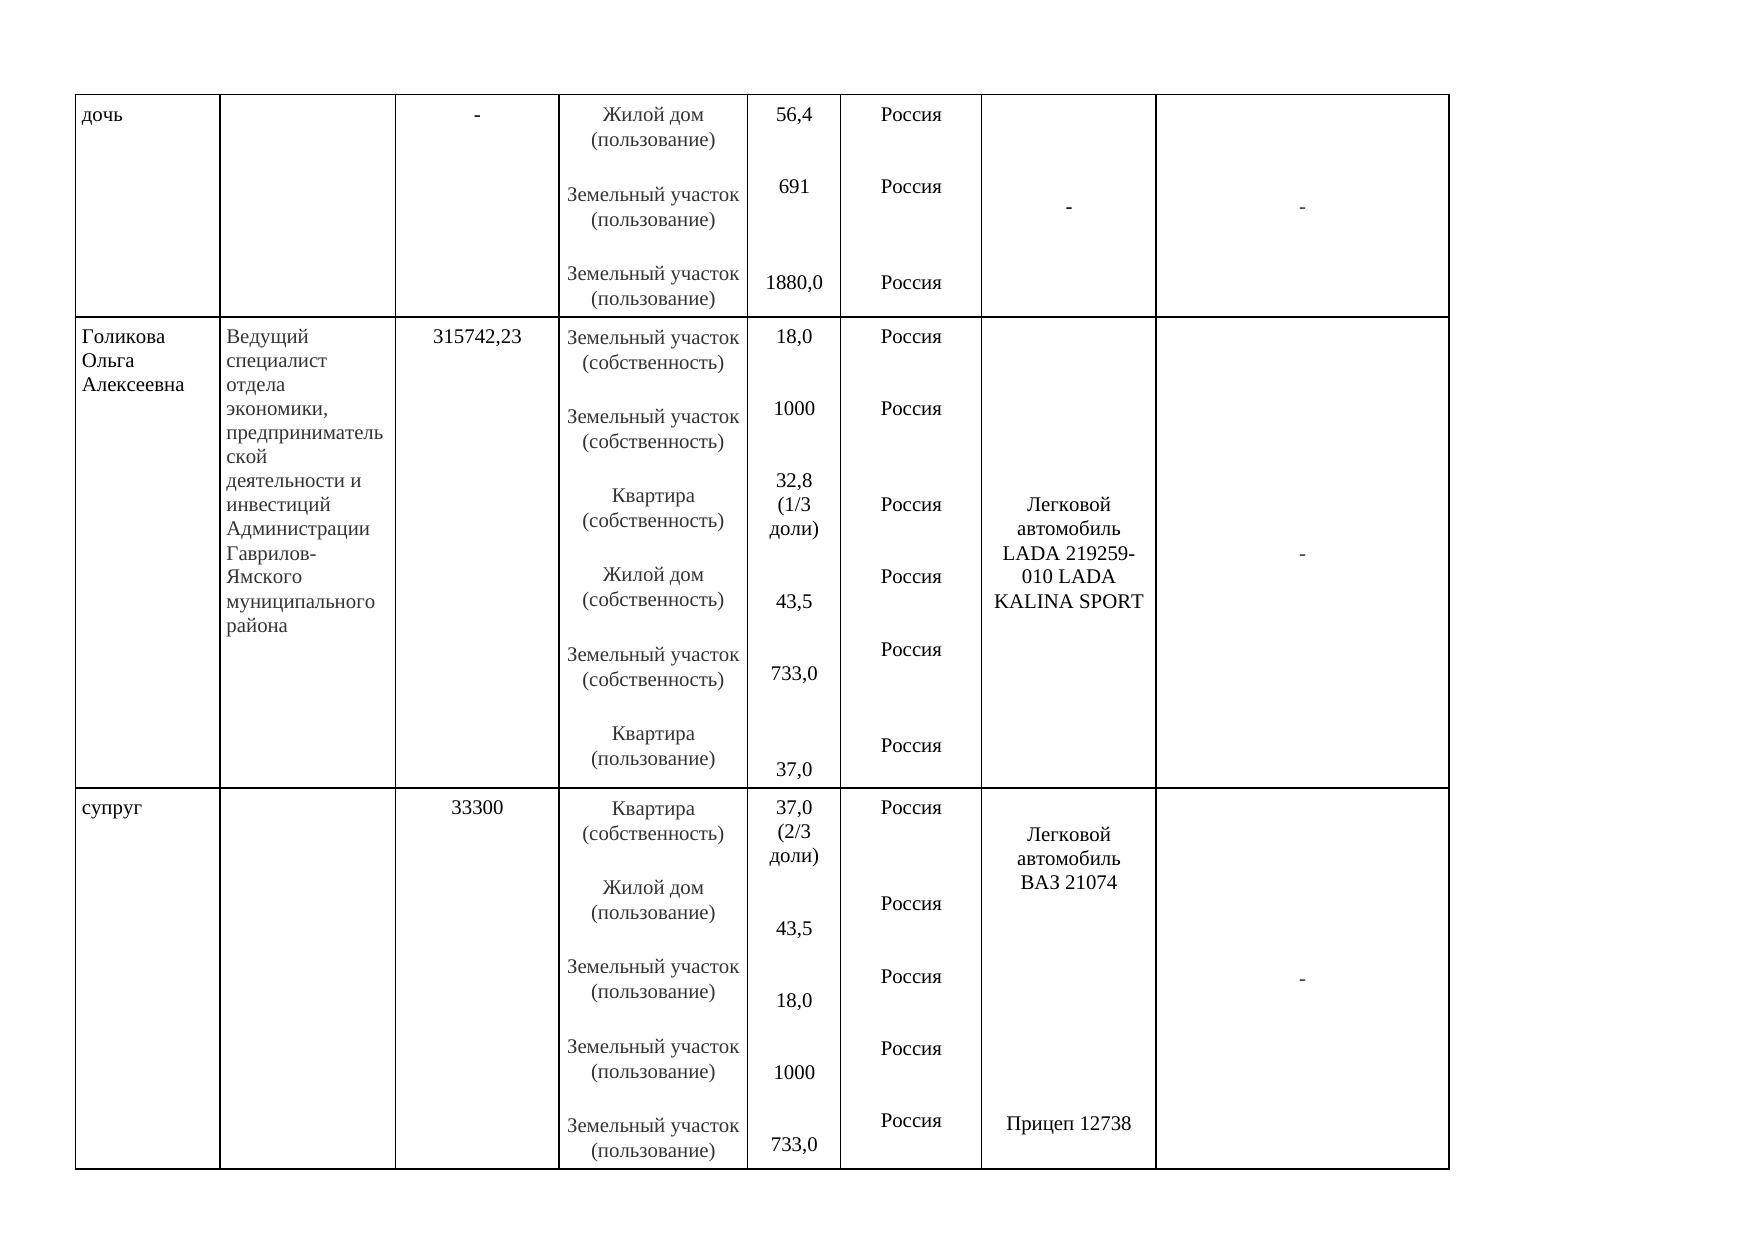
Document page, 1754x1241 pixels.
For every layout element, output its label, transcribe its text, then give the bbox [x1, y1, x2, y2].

table_cell [221, 95, 395, 316]
table_cell 315742,23 [396, 318, 558, 787]
table_cell Легковой автомобиль ВАЗ 21074 Прицеп 12738 [982, 789, 1155, 1168]
table_cell Россия Россия Россия Россия Россия Россия [841, 318, 981, 787]
table_cell 56,4 691 1880,0 [748, 95, 840, 316]
table_cell Легковой автомобиль LADA 219259-010 LADA KALINA SPORT [982, 318, 1155, 787]
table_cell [560, 95, 747, 316]
table_cell [221, 789, 395, 1168]
table_cell - [396, 95, 558, 316]
table_cell - [1157, 318, 1448, 787]
table_cell 18,0 1000 32,8 (1/3 доли) 43,5 733,0 37,0 [748, 318, 840, 787]
table_cell супруг [76, 789, 219, 1168]
table_cell 37,0 (2/3 доли) 43,5 18,0 1000 733,0 [748, 789, 840, 1168]
table_cell дочь [76, 95, 219, 316]
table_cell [841, 95, 981, 316]
table_cell - [1157, 789, 1448, 1168]
table_cell - [1157, 95, 1448, 316]
table_cell - [982, 95, 1155, 316]
table_cell Россия Россия Россия Россия Россия [841, 789, 981, 1168]
table_cell 33300 [396, 789, 558, 1168]
table_cell Земельный участок (собственность) Земельный участок (собственность) Квартира (собственность) Жилой дом (собственность) Земельный участок (собственность) Квартира (пользование) [560, 318, 747, 787]
table_cell Ведущий специалист отдела экономики, предпринимательской деятельности и инвестиций Администрации Гаврилов-Ямского муниципального района [221, 318, 395, 787]
table_cell Голикова Ольга Алексеевна [76, 318, 219, 787]
table_cell Квартира (собственность) Жилой дом (пользование) Земельный участок (пользование) Земельный участок (пользование) Земельный участок (пользование) [560, 789, 747, 1168]
